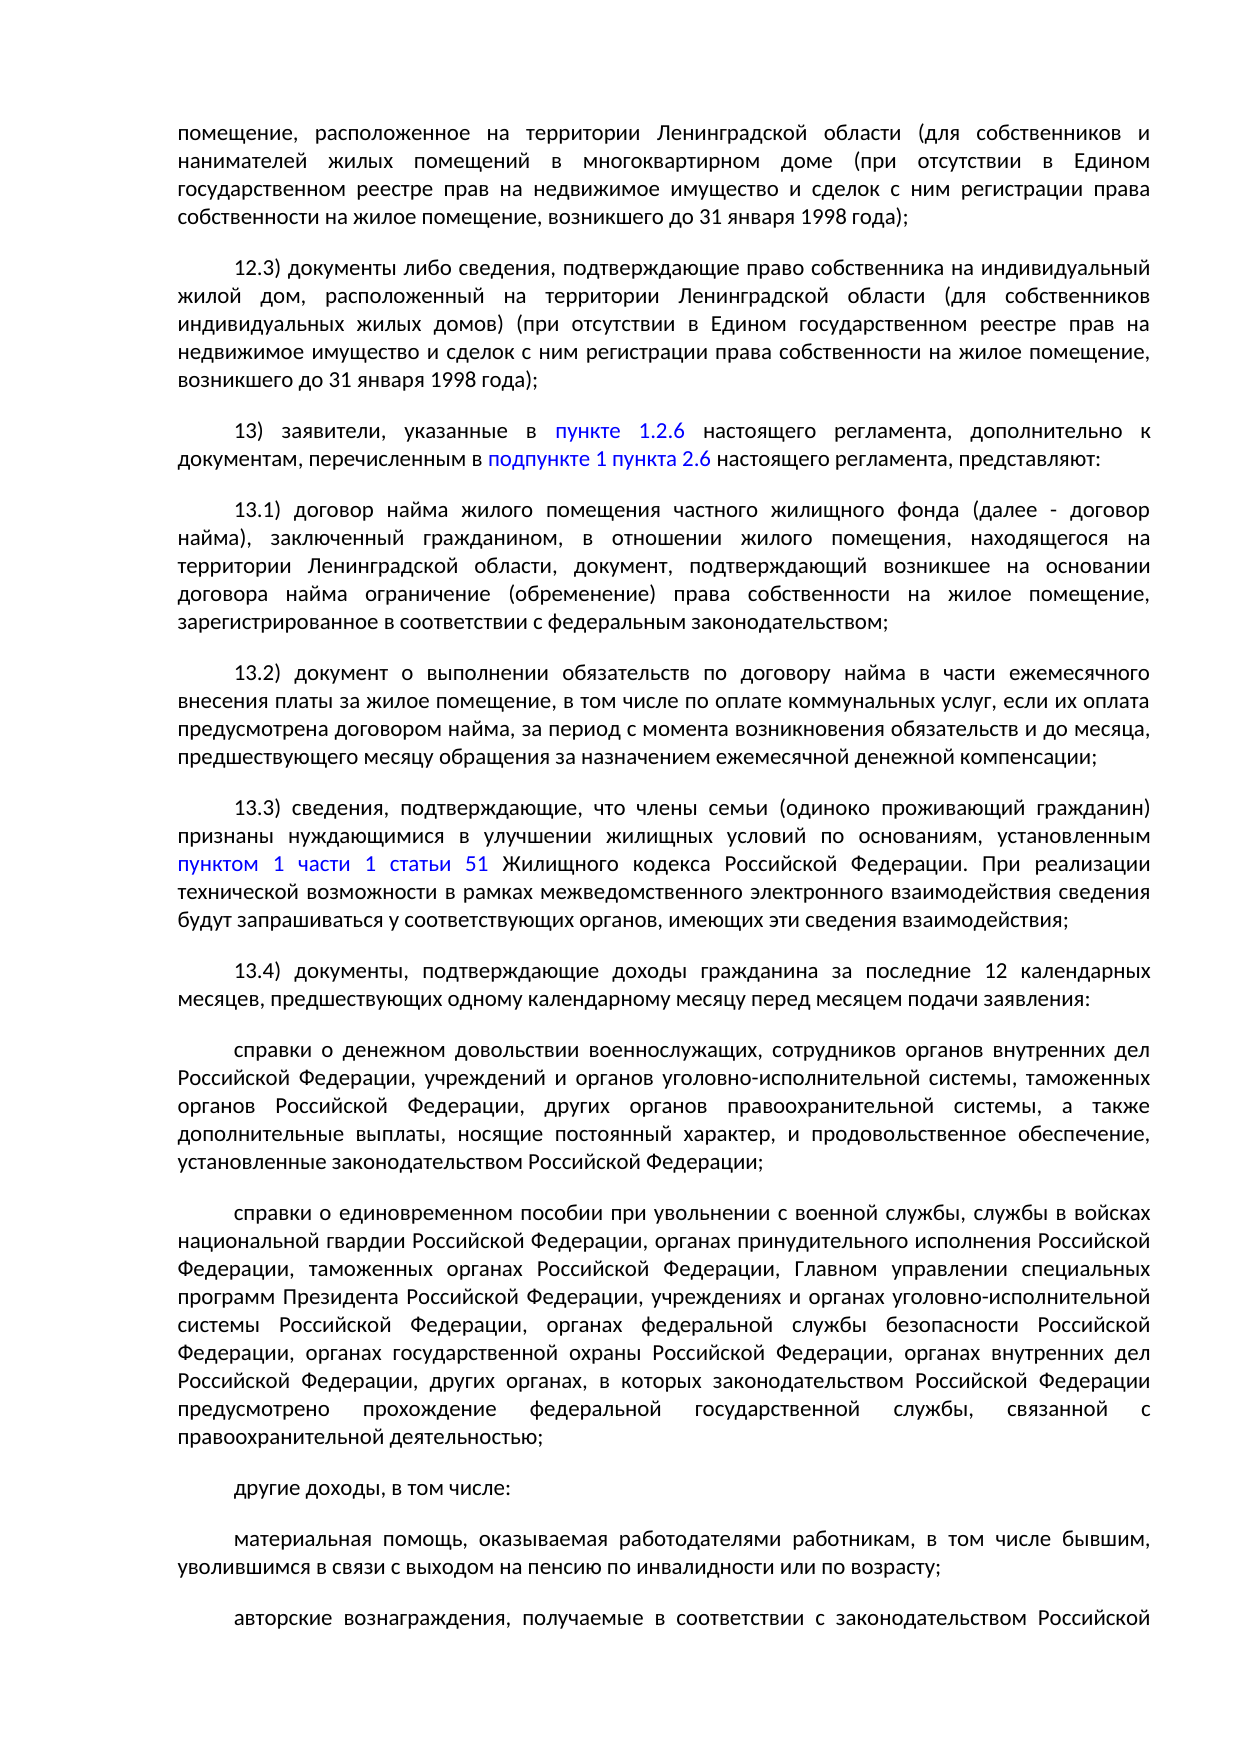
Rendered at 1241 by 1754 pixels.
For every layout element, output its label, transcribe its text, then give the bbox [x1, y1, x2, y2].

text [177, 118, 1152, 230]
text материальная помощь, оказываемая работодателями работникам, в том числе бывшим, уволившимся в связи с выходом на пенсию по инвалидности или по возрасту; [177, 1524, 1152, 1580]
text справки о единовременном пособии при увольнении с военной службы, службы в войсках национальной гвардии Российской Федерации, органах принудительного исполнения Российской Федерации, таможенных органах Российской Федерации, Главном управлении специальных программ Президента Российской Федерации, учреждениях и органах уголовно-исполнительной системы Российской Федерации, органах федеральной службы безопасности Российской Федерации, органах государственной охраны Российской Федерации, органах внутренних дел Российской Федерации, других органах, в которых законодательством Российской Федерации предусмотрено прохождение федеральной государственной службы, связанной с правоохранительной деятельностью; [177, 1198, 1152, 1450]
text другие доходы, в том числе: [177, 1473, 1152, 1501]
text справки о денежном довольствии военнослужащих, сотрудников органов внутренних дел Российской Федерации, учреждений и органов уголовно-исполнительной системы, таможенных органов Российской Федерации, других органов правоохранительной системы, а также дополнительные выплаты, носящие постоянный характер, и продовольственное обеспечение, установленные законодательством Российской Федерации; [177, 1035, 1152, 1175]
text 12.3) документы либо сведения, подтверждающие право собственника на индивидуальный жилой дом, расположенный на территории Ленинградской области (для собственников индивидуальных жилых домов) (при отсутствии в Едином государственном реестре прав на недвижимое имущество и сделок с ним регистрации права собственности на жилое помещение, возникшего до 31 января 1998 года); [177, 253, 1152, 393]
text 13.4) документы, подтверждающие доходы гражданина за последние 12 календарных месяцев, предшествующих одному календарному месяцу перед месяцем подачи заявления: [177, 956, 1152, 1012]
text 13.2) документ о выполнении обязательств по договору найма в части ежемесячного внесения платы за жилое помещение, в том числе по оплате коммунальных услуг, если их оплата предусмотрена договором найма, за период с момента возникновения обязательств и до месяца, предшествующего месяцу обращения за назначением ежемесячной денежной компенсации; [177, 658, 1152, 770]
text 13.1) договор найма жилого помещения частного жилищного фонда (далее - договор найма), заключенный гражданином, в отношении жилого помещения, находящегося на территории Ленинградской области, документ, подтверждающий возникшее на основании договора найма ограничение (обременение) права собственности на жилое помещение, зарегистрированное в соответствии с федеральным законодательством; [177, 495, 1152, 635]
text 13.3) сведения, подтверждающие, что члены семьи (одиноко проживающий гражданин) признаны нуждающимися в улучшении жилищных условий по основаниям, установленным пунктом 1 части 1 статьи 51 Жилищного кодекса Российской Федерации. При реализации технической возможности в рамках межведомственного электронного взаимодействия сведения будут запрашиваться у соответствующих органов, имеющих эти сведения взаимодействия; [177, 793, 1152, 933]
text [177, 1603, 1152, 1631]
text 13) заявители, указанные в пункте 1.2.6 настоящего регламента, дополнительно к документам, перечисленным в подпункте 1 пункта 2.6 настоящего регламента, представляют: [177, 416, 1152, 472]
